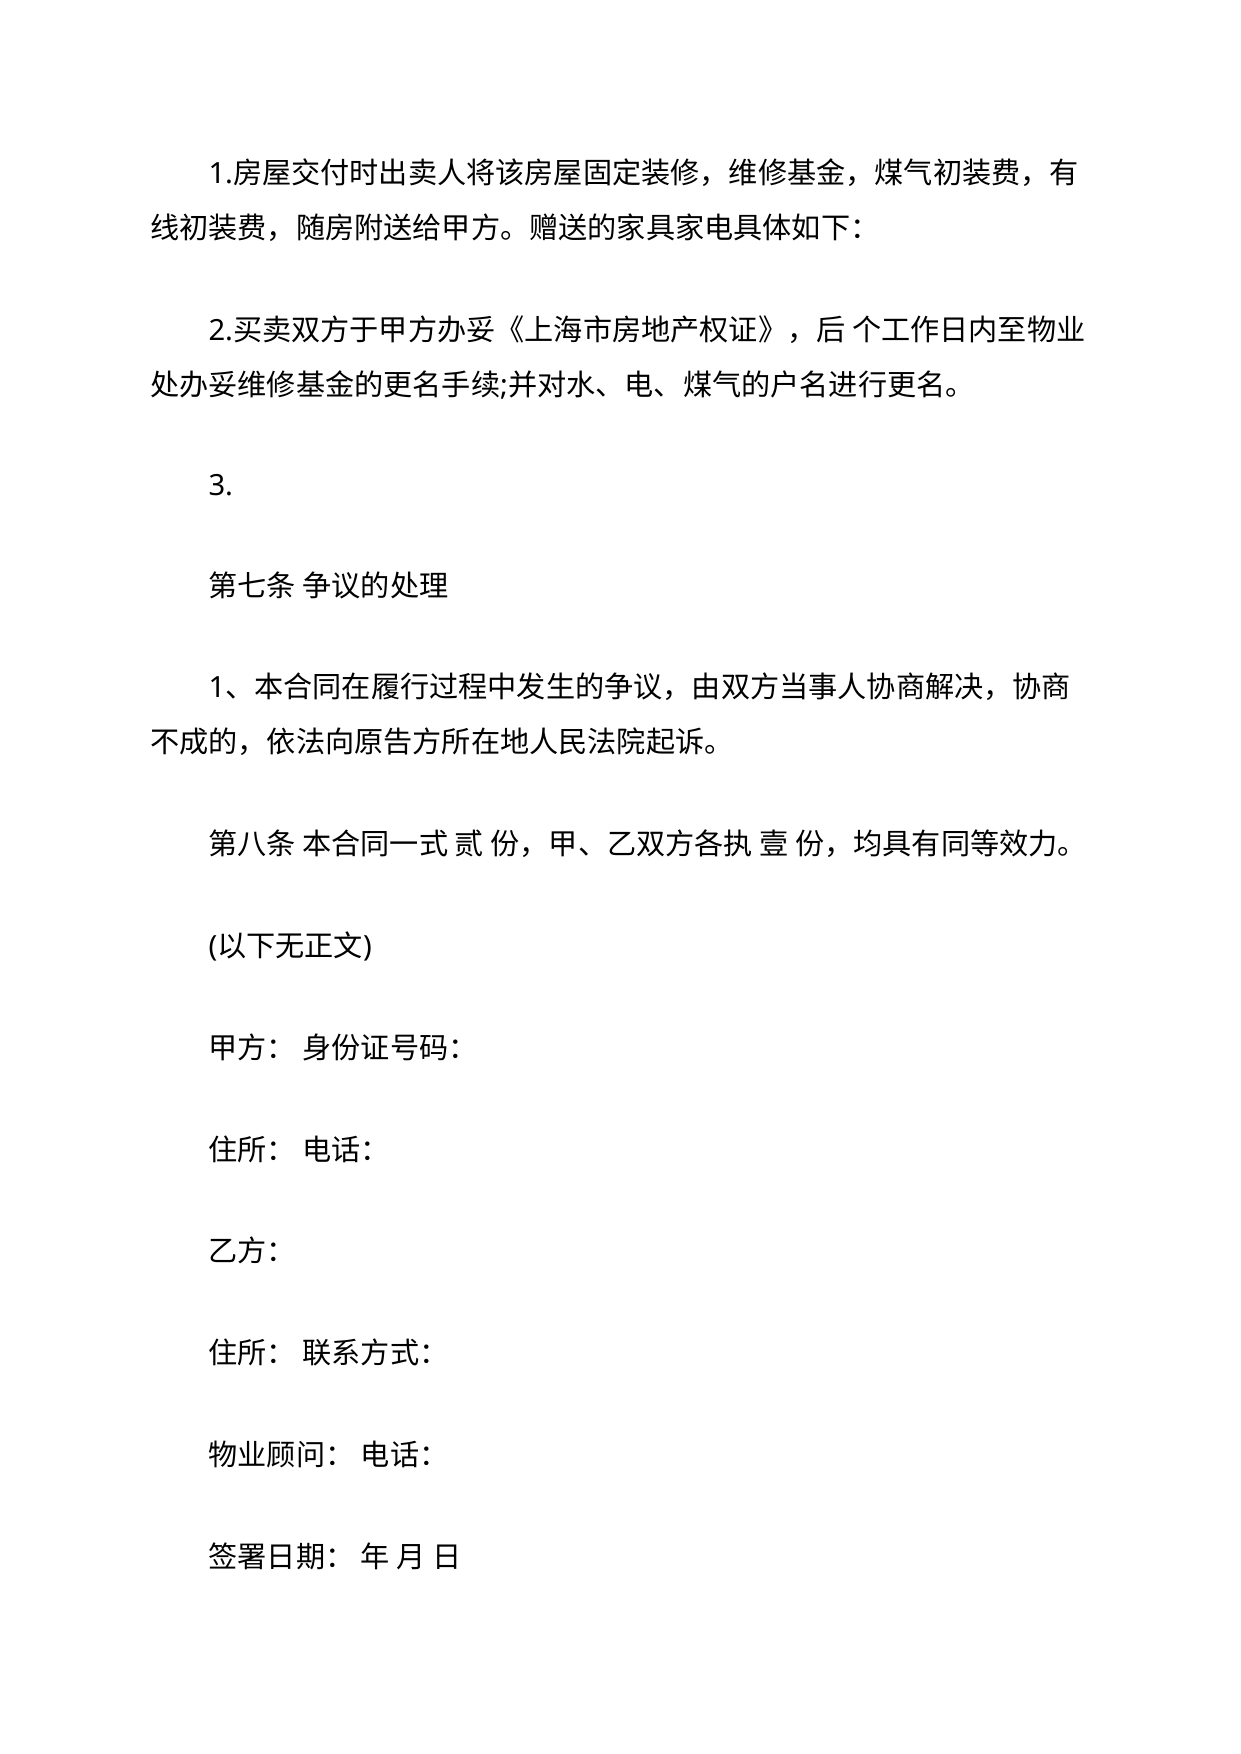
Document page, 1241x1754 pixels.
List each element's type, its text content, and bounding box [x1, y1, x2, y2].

text 1、本合同在履行过程中发生的争议，由双方当事人协商解决，协商不成的，依法向原告方所在地人民法院起诉。 [150, 664, 1090, 761]
text 3. [150, 464, 1090, 503]
text 甲方： 身份证号码： [150, 1024, 1090, 1067]
text 第七条 争议的处理 [150, 562, 1090, 604]
text 乙方： [150, 1228, 1090, 1270]
text 签署日期： 年 月 日 [150, 1533, 1090, 1576]
text 住所： 电话： [150, 1126, 1090, 1168]
text 物业顾问： 电话： [150, 1432, 1090, 1474]
text (以下无正文) [150, 922, 1090, 965]
text 第八条 本合同一式 贰 份，甲、乙双方各执 壹 份，均具有同等效力。 [150, 821, 1090, 863]
text 1.房屋交付时出卖人将该房屋固定装修，维修基金，煤气初装费，有线初装费，随房附送给甲方。赠送的家具家电具体如下： [150, 150, 1090, 247]
text 住所： 联系方式： [150, 1330, 1090, 1372]
text 2.买卖双方于甲方办妥《上海市房地产权证》，后 个工作日内至物业处办妥维修基金的更名手续;并对水、电、煤气的户名进行更名。 [150, 307, 1090, 404]
